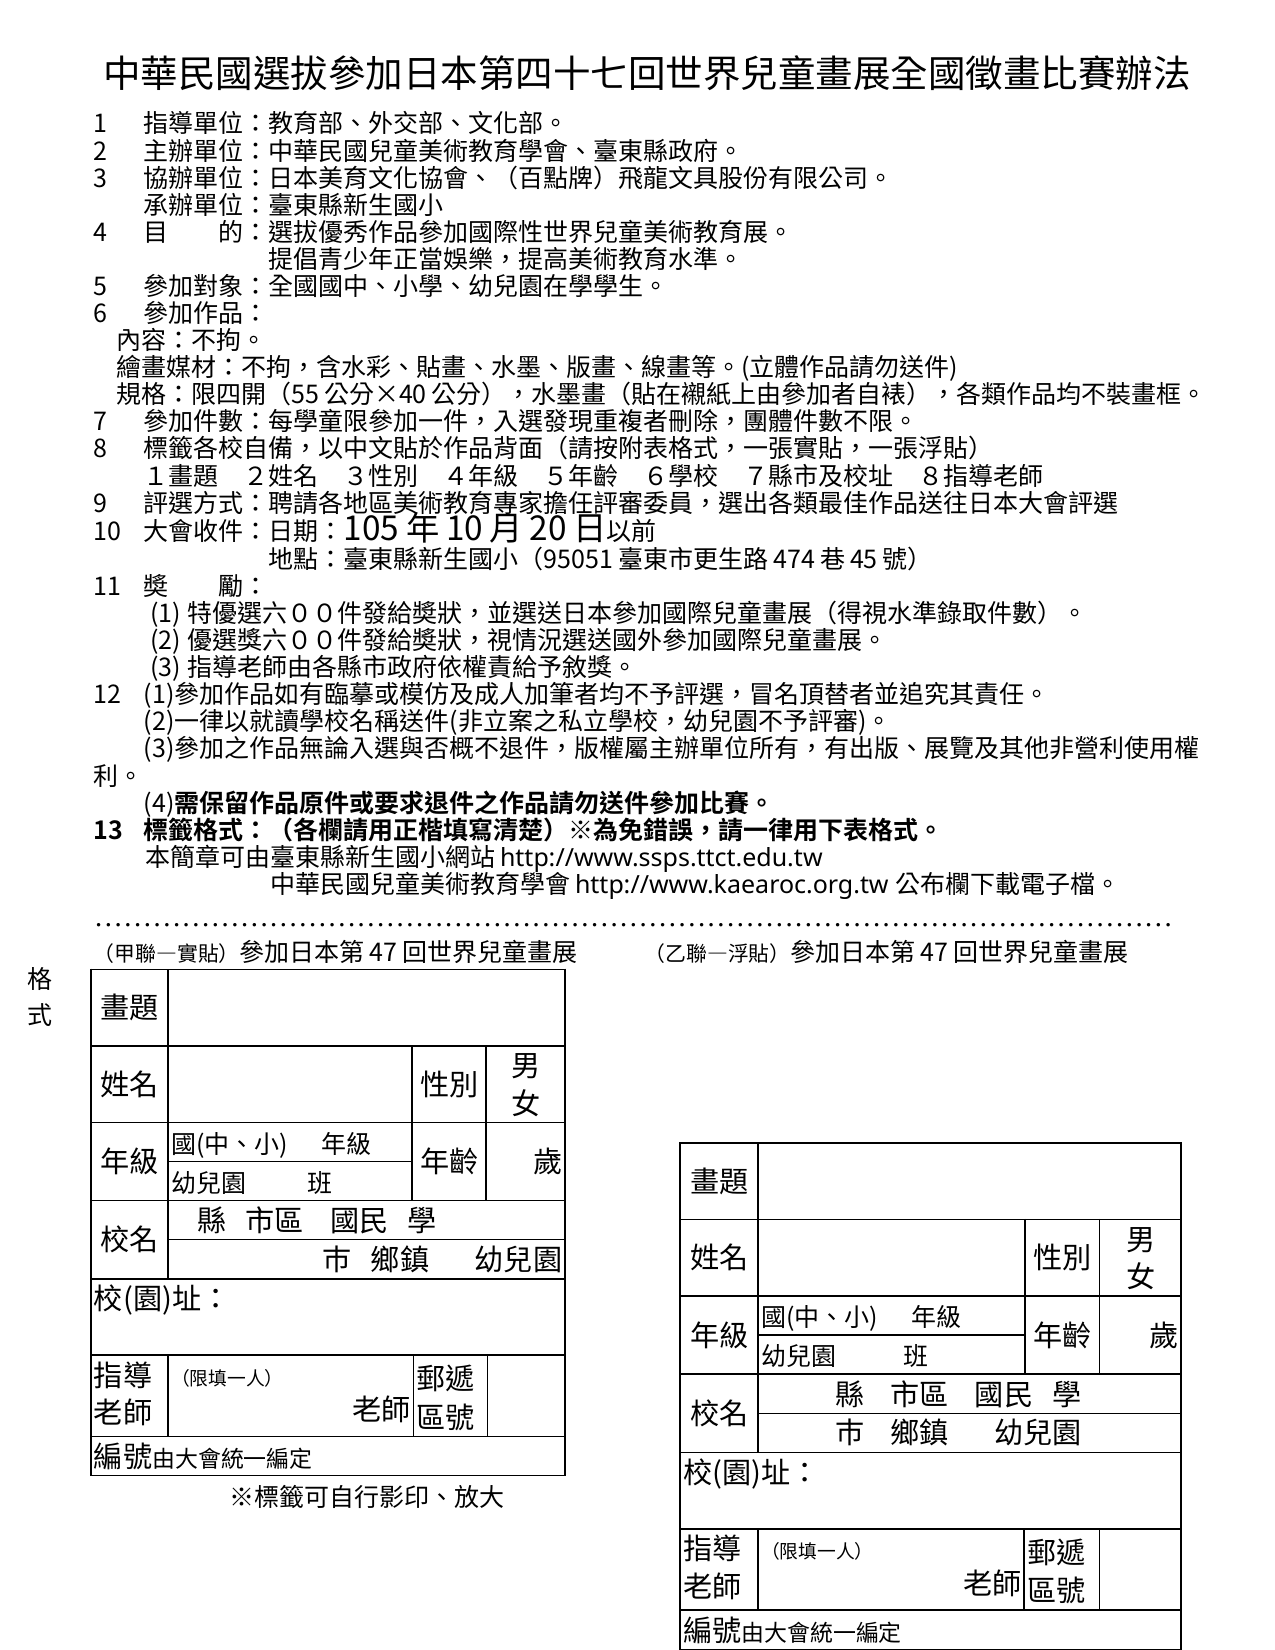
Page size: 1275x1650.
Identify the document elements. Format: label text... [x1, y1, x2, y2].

text 繪畫媒材：不拘，含水彩、貼畫、水墨、版畫、線畫等。(立體作品請勿送件) [94, 355, 1200, 382]
table_cell 幼兒園 班 [169, 1162, 411, 1200]
table_cell 男 女 [487, 1047, 564, 1122]
list 標籤格式：（各欄請用正楷填寫清楚）※為免錯誤，請一律用下表格式。 [94, 817, 1200, 844]
table_cell 校(園)址： [681, 1453, 1180, 1528]
table_cell 編號由大會統一編定 [92, 1437, 564, 1475]
text １畫題 ２姓名 ３性別 ４年級 ５年齡 ６學校 ７縣市及校址 ８指導老師 [94, 463, 1200, 490]
list 奬 勵： [94, 574, 1200, 601]
table_cell 國(中、小) 年級 [759, 1297, 1024, 1334]
list 協辦單位：日本美育文化協會、（百點牌）飛龍文具股份有限公司。 [94, 165, 1200, 192]
table_cell （限填一人） 老師 [169, 1356, 413, 1436]
table_cell 縣 市區 國民 學 [169, 1201, 564, 1239]
table_cell 姓名 [681, 1220, 757, 1295]
text (3)參加之作品無論入選與否概不退件，版權屬主辦單位所有，有出版、展覽及其他非營利使用權利。 [94, 736, 1219, 790]
list 優選獎六００件發給奬狀，視情況選送國外參加國際兒童畫展。 [150, 628, 1200, 655]
table_cell 性別 [413, 1047, 485, 1122]
table_cell 年齡 [413, 1123, 485, 1200]
list 目 的：選拔優秀作品參加國際性世界兒童美術教育展。 [94, 219, 1200, 247]
list 標籤各校自備，以中文貼於作品背面（請按附表格式，一張實貼，一張浮貼） [94, 436, 1200, 463]
table_cell 校名 [681, 1375, 757, 1451]
table_cell 郵遞 區號 [414, 1356, 487, 1436]
text 承辦單位：臺東縣新生國小 [94, 192, 1200, 219]
table_cell 編號由大會統一編定 [681, 1611, 1180, 1648]
table_cell 巿 鄉鎮 幼兒園 [169, 1240, 564, 1278]
table_cell 年齡 [1026, 1297, 1099, 1373]
text 本簡章可由臺東縣新生國小網站http://www.ssps.ttct.edu.tw 中華民國兒童美術教育學會http://www.kaearoc.org.tw 公布欄下載電子檔。 [145, 844, 1200, 899]
table_cell 縣 市區 國民 學 [759, 1375, 1180, 1412]
table_header 畫題 [681, 1144, 757, 1219]
list 指導老師由各縣市政府依權責給予敘獎。 [150, 655, 1200, 682]
table_cell 男 女 [1100, 1220, 1180, 1295]
table_header 畫題 [92, 970, 167, 1045]
table_cell 性別 [1026, 1220, 1099, 1295]
list 特優選六００件發給奬狀，並選送日本參加國際兒童畫展（得視水準錄取件數）。 [150, 601, 1200, 628]
table_cell 校(園)址： [92, 1280, 564, 1354]
list 參加作品： [94, 301, 1200, 328]
list 指導單位：教育部、外交部、文化部。 [94, 111, 1200, 138]
list 參加件數：每學童限參加一件，入選發現重複者刪除，團體件數不限。 [94, 409, 1200, 436]
table_cell [488, 1356, 564, 1436]
text 地點：臺東縣新生國小（95051臺東市更生路474巷45號） [94, 547, 1200, 574]
table_cell [1100, 1530, 1180, 1609]
table_cell 指導 老師 [681, 1530, 757, 1609]
table_header [169, 970, 564, 1045]
table_cell 校名 [92, 1201, 167, 1278]
table_cell （限填一人） 老師 [759, 1530, 1023, 1609]
list (1)參加作品如有臨摹或模仿及成人加筆者均不予評選，冒名頂替者並追究其責任。 [94, 682, 1200, 709]
table_cell 巿 鄉鎮 幼兒園 [759, 1414, 1180, 1451]
table_cell 年級 [92, 1123, 167, 1200]
list 評選方式：聘請各地區美術教育專家擔任評審委員，選出各類最佳作品送往日本大會評選 [94, 490, 1200, 517]
table_cell [169, 1047, 411, 1122]
text (4)需保留作品原件或要求退件之作品請勿送件參加比賽。 [94, 790, 1219, 817]
table_cell 郵遞 區號 [1025, 1530, 1099, 1609]
list 大會收件：日期：105年10月20日以前 [94, 517, 1200, 547]
table_cell [759, 1220, 1024, 1295]
text 提倡青少年正當娛樂，提高美術教育水準。 [94, 247, 1200, 274]
table_cell 指導 老師 [92, 1356, 167, 1436]
table_cell 國(中、小) 年級 [169, 1123, 411, 1161]
text …………………………………………………………………………………………………（甲聯—實貼）參加日本第47回世界兒童畫展 （乙聯—浮貼）參加日本第47回世界兒童畫展 [94, 899, 1200, 968]
table_cell 歲 [1100, 1297, 1180, 1373]
text 內容：不拘。 [94, 328, 1200, 355]
text (2)一律以就讀學校名稱送件(非立案之私立學校，幼兒園不予評審)。 [94, 709, 1200, 736]
table_cell 歲 [487, 1123, 564, 1200]
text 中華民國選拔參加日本第四十七回世界兒童畫展全國徵畫比賽辦法 [94, 44, 1200, 99]
table_cell 幼兒園 班 [759, 1336, 1024, 1373]
text ※標籤可自行影印、放大 [94, 1476, 625, 1514]
list 參加對象：全國國中、小學、幼兒園在學學生。 [94, 274, 1200, 301]
text 規格：限四開（×），水墨畫（貼在襯紙上由參加者自裱），各類作品均不裝畫框。 [94, 382, 1200, 409]
table_header [759, 1144, 1180, 1219]
list 主辦單位：中華民國兒童美術教育學會、臺東縣政府。 [94, 138, 1200, 165]
table_cell 年級 [681, 1297, 757, 1373]
table_cell 姓名 [92, 1047, 167, 1122]
